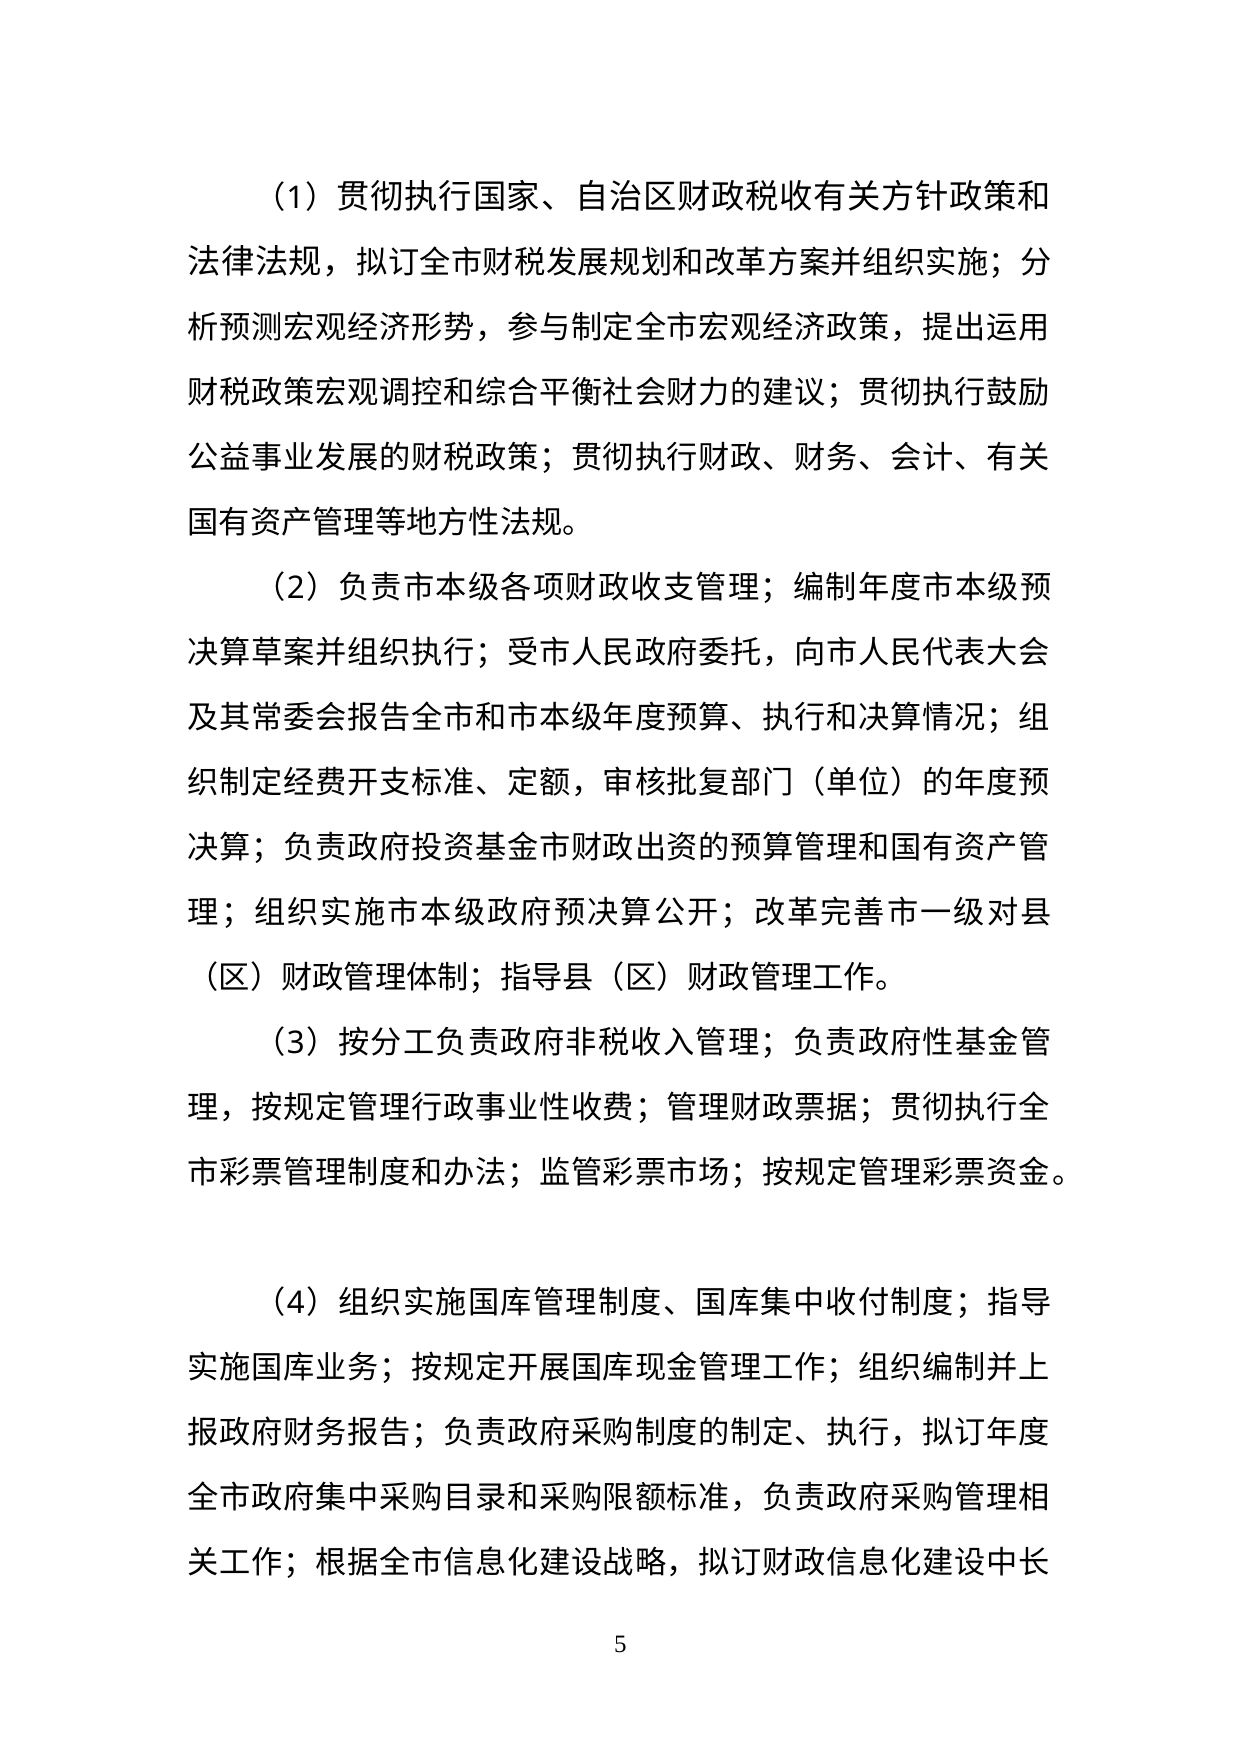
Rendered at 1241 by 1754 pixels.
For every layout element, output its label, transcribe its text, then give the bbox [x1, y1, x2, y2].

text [187, 1267, 1053, 1592]
text （3）按分工负责政府非税收入管理；负责政府性基金管理，按规定管理行政事业性收费；管理财政票据；贯彻执行全市彩票管理制度和办法；监管彩票市场；按规定管理彩票资金。 [187, 1007, 1053, 1267]
text （1）贯彻执行国家、自治区财政税收有关方针政策和法律法规，拟订全市财税发展规划和改革方案并组织实施；分析预测宏观经济形势，参与制定全市宏观经济政策，提出运用财税政策宏观调控和综合平衡社会财力的建议；贯彻执行鼓励公益事业发展的财税政策；贯彻执行财政、财务、会计、有关国有资产管理等地方性法规。 [187, 162, 1053, 552]
text （2）负责市本级各项财政收支管理；编制年度市本级预决算草案并组织执行；受市人民政府委托，向市人民代表大会及其常委会报告全市和市本级年度预算、执行和决算情况；组织制定经费开支标准、定额，审核批复部门（单位）的年度预决算；负责政府投资基金市财政出资的预算管理和国有资产管理；组织实施市本级政府预决算公开；改革完善市一级对县（区）财政管理体制；指导县（区）财政管理工作。 [187, 552, 1053, 1007]
